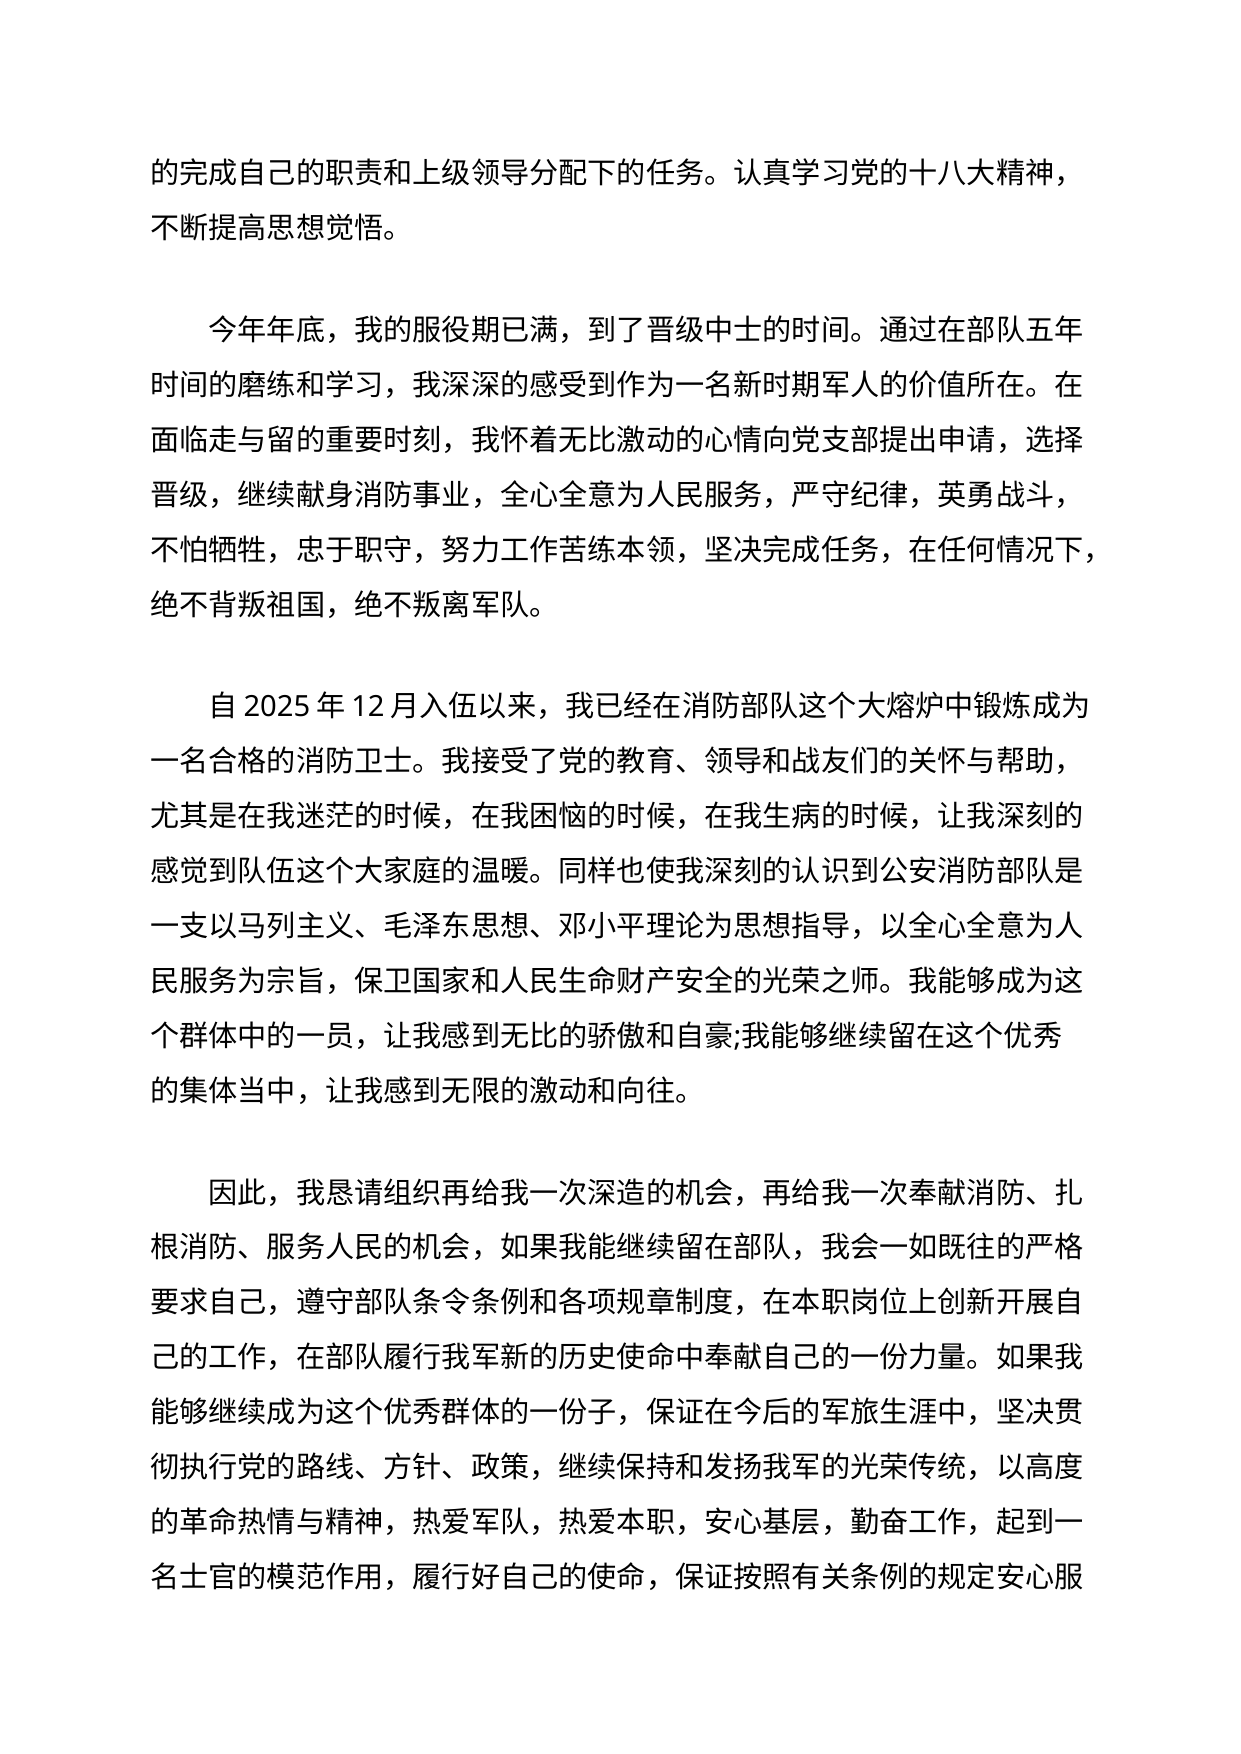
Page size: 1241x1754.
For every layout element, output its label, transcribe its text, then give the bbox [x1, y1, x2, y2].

text 自2025年12月入伍以来，我已经在消防部队这个大熔炉中锻炼成为一名合格的消防卫士。我接受了党的教育、领导和战友们的关怀与帮助，尤其是在我迷茫的时候，在我困恼的时候，在我生病的时候，让我深刻的感觉到队伍这个大家庭的温暖。同样也使我深刻的认识到公安消防部队是一支以马列主义、毛泽东思想、邓小平理论为思想指导，以全心全意为人民服务为宗旨，保卫国家和人民生命财产安全的光荣之师。我能够成为这个群体中的一员，让我感到无比的骄傲和自豪;我能够继续留在这个优秀的集体当中，让我感到无限的激动和向往。 [150, 683, 1090, 1110]
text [150, 150, 1090, 247]
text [150, 1169, 1090, 1596]
text 今年年底，我的服役期已满，到了晋级中士的时间。通过在部队五年时间的磨练和学习，我深深的感受到作为一名新时期军人的价值所在。在面临走与留的重要时刻，我怀着无比激动的心情向党支部提出申请，选择晋级，继续献身消防事业，全心全意为人民服务，严守纪律，英勇战斗，不怕牺牲，忠于职守，努力工作苦练本领，坚决完成任务，在任何情况下，绝不背叛祖国，绝不叛离军队。 [150, 307, 1090, 623]
